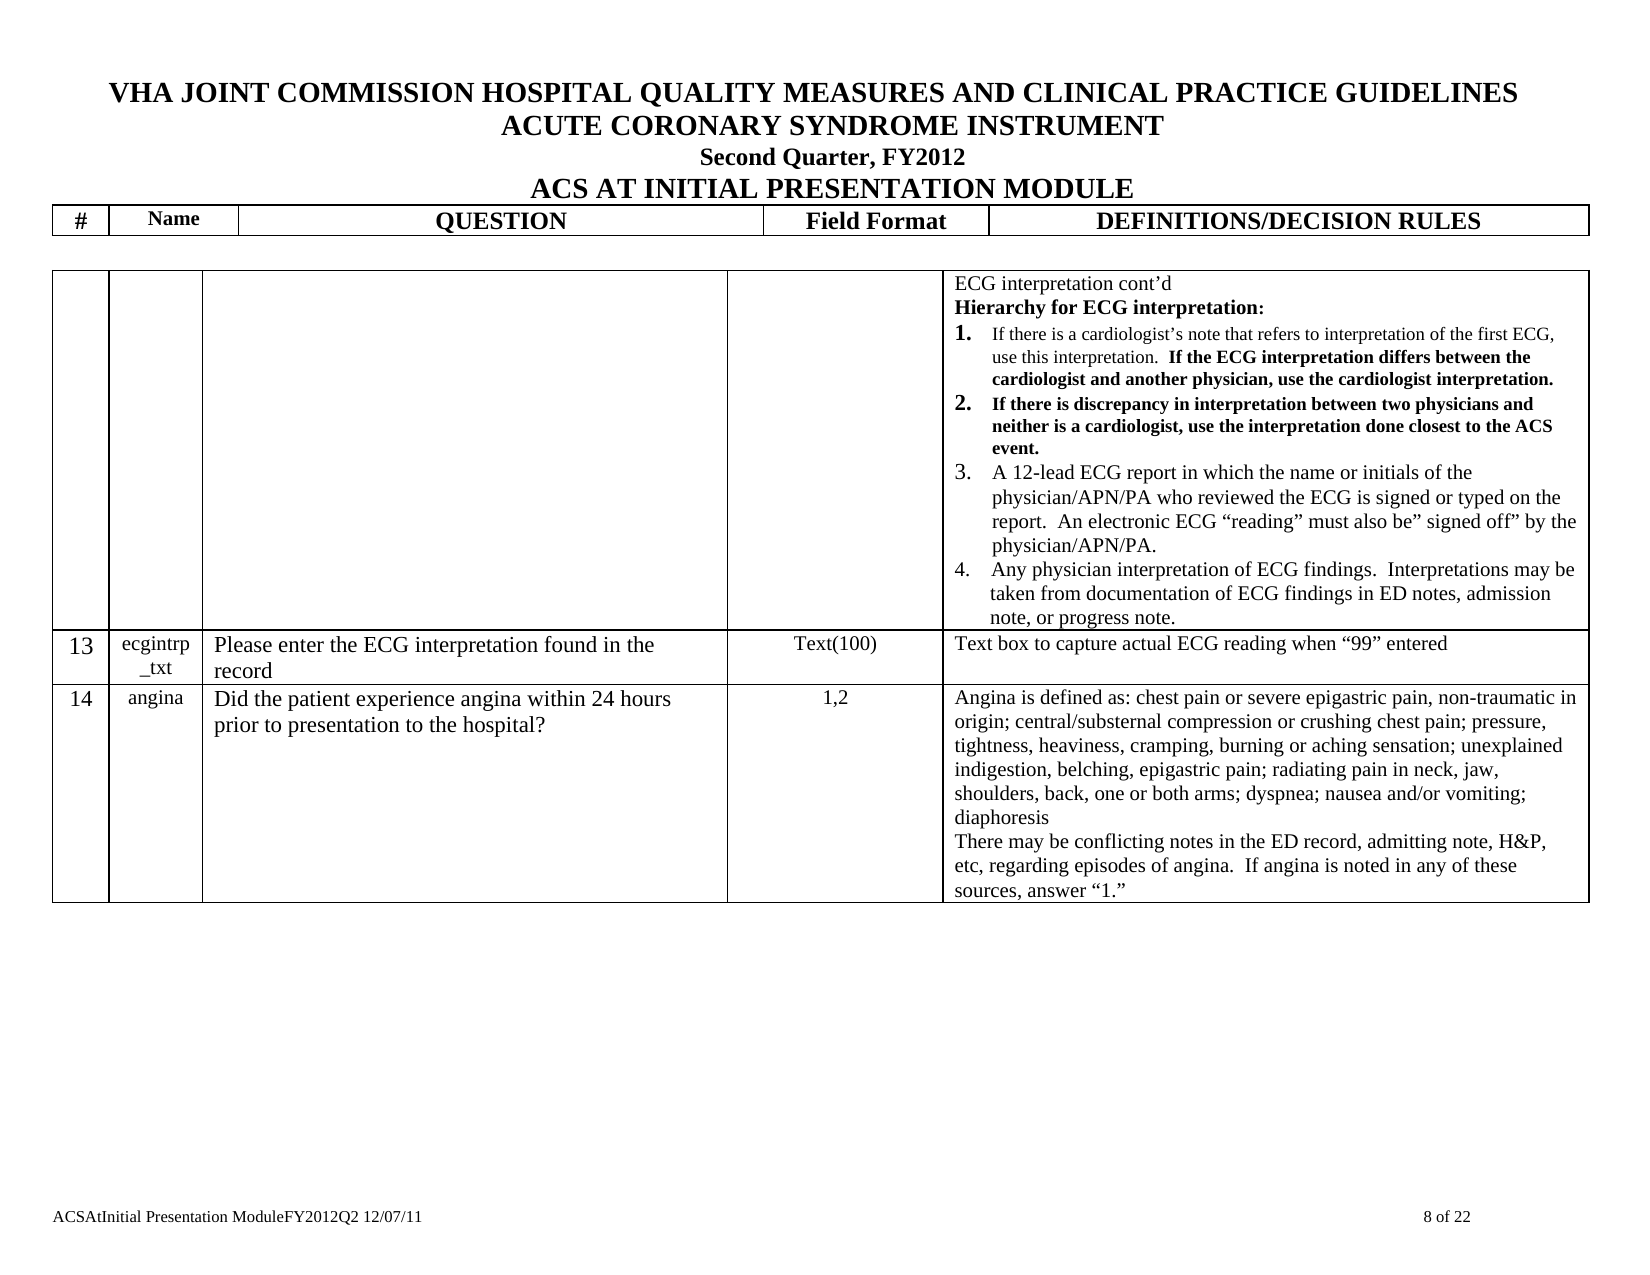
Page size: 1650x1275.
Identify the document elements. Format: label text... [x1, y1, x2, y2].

table_cell Angina is defined as: chest pain or severe epigastric pain, non-traumatic in origin; central/substernal compression or crushing chest pain; pressure, tightness, heaviness, cramping, burning or aching sensation; unexplained indigestion, belching, epigastric pain; radiating pain in neck, jaw, shoulders, back, one or both arms; dyspnea; nausea and/or vomiting; diaphoresis There may be conflicting notes in the ED record, admitting note, H&P, etc, regarding episodes of angina. If angina is noted in any of these sources, answer “1.” [944, 685, 1588, 902]
table_cell 13 [53, 631, 108, 683]
table_cell Text(100) [728, 631, 942, 683]
table_cell Text box to capture actual ECG reading when “99” entered [944, 631, 1588, 683]
table_cell 1,2 [728, 685, 942, 902]
table_cell [728, 271, 942, 629]
table_cell angina [110, 685, 202, 902]
table_cell Did the patient experience angina within 24 hours prior to presentation to the hospital? [203, 685, 727, 902]
table_cell [110, 271, 202, 629]
table_cell 14 [53, 685, 108, 902]
table_cell Please enter the ECG interpretation found in the record [203, 631, 727, 683]
table_cell ECG interpretation cont’d Hierarchy for ECG interpretation: If there is a cardiologist’s note that refers to interpretation of the first ECG, use this interpretation. If the ECG interpretation differs between the cardiologist and another physician, use the cardiologist interpretation. If there is discrepancy in interpretation between two physicians and neither is a cardiologist, use the interpretation done closest to the ACS event. A 12-lead ECG report in which the name or initials of the physician/APN/PA who reviewed the ECG is signed or typed on the report. An electronic ECG “reading” must also be” signed off” by the physician/APN/PA. 4. Any physician interpretation of ECG findings. Interpretations may be taken from documentation of ECG findings in ED notes, admission note, or progress note. [944, 271, 1588, 629]
table_cell [53, 271, 108, 629]
table_cell [203, 271, 727, 629]
table_cell ecgintrp_txt [110, 631, 202, 683]
